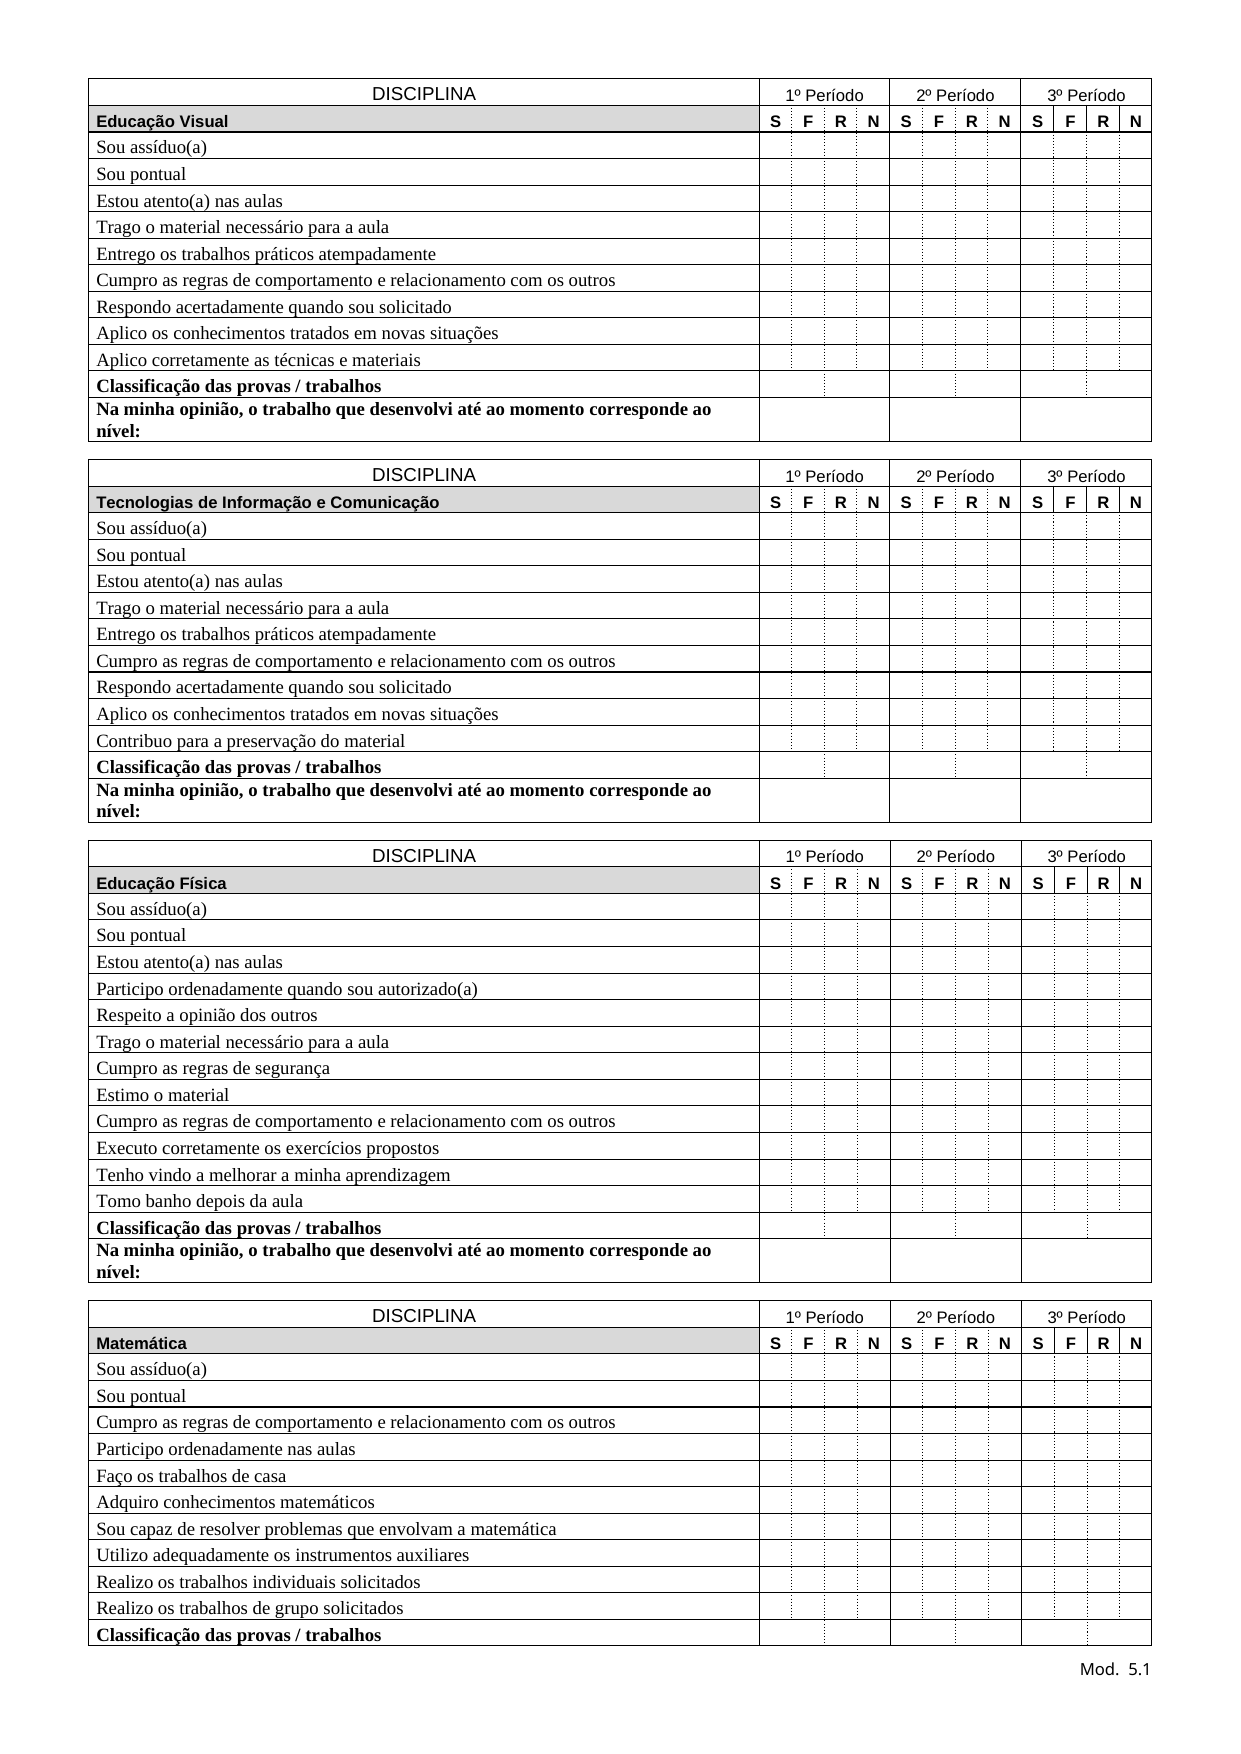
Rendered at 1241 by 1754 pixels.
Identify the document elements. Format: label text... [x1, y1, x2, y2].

table_cell Tomo banho depois da aula [89, 1186, 759, 1212]
table_cell [890, 699, 922, 724]
table_cell [1054, 974, 1087, 999]
table_cell [1021, 619, 1054, 645]
table_cell [760, 1000, 792, 1026]
table_cell [792, 159, 824, 184]
table_cell Cumpro as regras de comportamento e relacionamento com os outros [89, 265, 759, 291]
table_cell [988, 540, 1020, 565]
table_cell [760, 345, 792, 370]
table_cell [760, 1106, 792, 1132]
table_cell [891, 1186, 923, 1212]
table_cell [1120, 1053, 1151, 1079]
table_cell [1087, 540, 1119, 565]
table_cell [988, 513, 1020, 539]
table_cell [760, 1160, 792, 1185]
table_cell Trago o material necessário para a aula [89, 212, 759, 238]
table_cell [890, 513, 922, 539]
table_cell [1087, 974, 1120, 999]
table_cell [857, 318, 889, 344]
table_cell [824, 318, 857, 344]
table_cell [988, 239, 1020, 264]
table_cell [1087, 726, 1119, 751]
table_cell [1054, 593, 1087, 618]
table_cell [1087, 699, 1119, 724]
table_cell [824, 133, 857, 158]
table_header 3º Período [1022, 841, 1151, 866]
table_cell [988, 1381, 1021, 1406]
table_cell [1054, 619, 1087, 645]
table_cell [956, 1487, 988, 1513]
table_cell [1120, 974, 1151, 999]
table_cell [1021, 513, 1054, 539]
table_cell [956, 894, 988, 919]
table_cell [1022, 1027, 1054, 1052]
table_cell [792, 673, 824, 698]
table_cell S [891, 867, 923, 893]
table_cell N [1120, 1328, 1151, 1353]
table_cell [988, 212, 1020, 238]
table_cell [1120, 1487, 1151, 1513]
table_cell Trago o material necessário para a aula [89, 1027, 759, 1052]
table_cell [825, 1053, 857, 1079]
table_cell Estou atento(a) nas aulas [89, 947, 759, 972]
table_cell [891, 1381, 923, 1406]
table_cell [760, 646, 792, 671]
table_cell [1119, 133, 1151, 158]
table_cell [857, 1354, 890, 1380]
table_cell [857, 1567, 890, 1592]
table_cell [792, 540, 824, 565]
table_cell [760, 398, 889, 441]
table_cell [825, 1540, 857, 1566]
table_cell [792, 1593, 824, 1619]
table_cell Classificação das provas / trabalhos [89, 371, 759, 397]
table_cell [760, 673, 792, 698]
table_cell [825, 1354, 857, 1380]
table_cell [890, 540, 922, 565]
table_cell [792, 1160, 824, 1185]
table_cell [1087, 1461, 1120, 1486]
table_cell [923, 1053, 956, 1079]
table_cell [891, 1213, 956, 1238]
table_cell [923, 947, 956, 972]
table_cell [955, 566, 988, 592]
table_cell [1054, 673, 1087, 698]
table_cell [955, 699, 988, 724]
table_cell R [1088, 1328, 1119, 1353]
table_cell [922, 212, 955, 238]
table_cell [1119, 699, 1151, 724]
table_cell [891, 920, 923, 946]
table_cell [1087, 1000, 1120, 1026]
table_cell [988, 186, 1020, 211]
table_cell [1087, 265, 1119, 291]
table_cell [1054, 239, 1087, 264]
table_cell Na minha opinião, o trabalho que desenvolvi até ao momento corresponde ao nível: [89, 398, 759, 441]
table_cell [956, 1408, 988, 1433]
table_cell Adquiro conhecimentos matemáticos [89, 1487, 759, 1513]
table_cell [955, 186, 988, 211]
table_cell [955, 513, 988, 539]
table_cell [956, 1160, 988, 1185]
table_cell [1087, 894, 1120, 919]
table_cell [1021, 292, 1054, 317]
table_cell F [1055, 1328, 1087, 1353]
table_cell [988, 947, 1021, 972]
table_cell [956, 1106, 988, 1132]
table_cell [1087, 1080, 1120, 1105]
table_cell [988, 1000, 1021, 1026]
table_cell F [1054, 487, 1086, 512]
table_cell [760, 894, 792, 919]
table_cell [857, 726, 889, 751]
table_cell [1120, 1408, 1151, 1433]
table_cell [1054, 540, 1087, 565]
table_cell [891, 1027, 923, 1052]
table_cell [891, 1567, 923, 1592]
table_cell [760, 239, 792, 264]
table_cell [988, 619, 1020, 645]
table_cell [955, 619, 988, 645]
table_cell [922, 292, 955, 317]
table_cell [956, 1080, 988, 1105]
table_cell [760, 779, 889, 822]
table_cell Executo corretamente os exercícios propostos [89, 1133, 759, 1158]
table_cell [1022, 1133, 1054, 1158]
table_cell [890, 292, 922, 317]
table_cell [760, 1487, 792, 1513]
table_cell [1119, 619, 1151, 645]
table_cell Utilizo adequadamente os instrumentos auxiliares [89, 1540, 759, 1566]
table_cell [1087, 133, 1119, 158]
table_cell [760, 726, 792, 751]
table_cell Participo ordenadamente quando sou autorizado(a) [89, 974, 759, 999]
table_cell [1087, 159, 1119, 184]
table_cell [1054, 1186, 1087, 1212]
table_cell [1021, 699, 1054, 724]
table_cell [988, 1567, 1021, 1592]
table_cell [891, 974, 923, 999]
table_cell F [923, 1328, 956, 1353]
table_cell [891, 1540, 923, 1566]
table_header 3º Período [1021, 460, 1151, 486]
table_cell [824, 371, 889, 397]
table_cell [792, 1434, 824, 1459]
table_cell [1021, 398, 1151, 441]
table_cell [1120, 1106, 1151, 1132]
table_cell [824, 619, 857, 645]
table_cell [1022, 1620, 1087, 1645]
table_cell [792, 1354, 824, 1380]
table_cell [956, 1186, 988, 1212]
table_cell [956, 1540, 988, 1566]
table_cell [760, 566, 792, 592]
table_cell [857, 1106, 890, 1132]
table_cell [825, 1514, 857, 1539]
table_cell [1087, 1381, 1120, 1406]
table_cell Sou assíduo(a) [89, 1354, 759, 1380]
table_cell [1021, 673, 1054, 698]
table_cell Tenho vindo a melhorar a minha aprendizagem [89, 1160, 759, 1185]
table_cell [760, 619, 792, 645]
table_cell [1022, 1160, 1054, 1185]
table_cell [955, 212, 988, 238]
table_cell [825, 1381, 857, 1406]
table_cell [1087, 1514, 1120, 1539]
table_cell [922, 239, 955, 264]
table_cell [824, 186, 857, 211]
table_cell [890, 133, 922, 158]
table_cell Aplico corretamente as técnicas e materiais [89, 345, 759, 370]
table_cell [923, 974, 956, 999]
table_cell [1022, 1540, 1054, 1566]
table_cell [792, 292, 824, 317]
table_cell [792, 1487, 824, 1513]
table_cell R [824, 106, 857, 131]
table_cell [792, 1461, 824, 1486]
table_cell [1120, 1461, 1151, 1486]
table_cell [891, 1160, 923, 1185]
table_cell [760, 1354, 792, 1380]
table_cell [760, 947, 792, 972]
table_cell [1021, 371, 1087, 397]
table_cell [760, 920, 792, 946]
table_cell [955, 726, 988, 751]
table_cell [956, 974, 988, 999]
table_cell Entrego os trabalhos práticos atempadamente [89, 619, 759, 645]
table_cell F [1054, 106, 1086, 131]
table_cell [792, 894, 824, 919]
table_cell [857, 1080, 890, 1105]
table_cell [955, 345, 988, 370]
table_cell [760, 1027, 792, 1052]
table_cell Aplico os conhecimentos tratados em novas situações [89, 318, 759, 344]
table_cell [760, 1053, 792, 1079]
table_cell [857, 1133, 890, 1158]
table_cell [792, 239, 824, 264]
table_cell [824, 239, 857, 264]
table_cell [955, 593, 988, 618]
table_cell [1087, 920, 1120, 946]
table_cell Educação Física [89, 867, 759, 893]
table_cell [1087, 1160, 1120, 1185]
table_cell [1022, 1461, 1054, 1486]
table_cell [760, 186, 792, 211]
table_cell [956, 1567, 988, 1592]
table_header 2º Período [890, 460, 1020, 486]
table_cell [922, 646, 955, 671]
table_cell [1120, 1540, 1151, 1566]
table_cell [1054, 920, 1087, 946]
table_header DISCIPLINA [89, 841, 759, 866]
table_cell Classificação das provas / trabalhos [89, 1620, 759, 1645]
table_cell [956, 1053, 988, 1079]
table_cell [1054, 1434, 1087, 1459]
table_cell [1054, 133, 1087, 158]
table_cell [792, 1027, 824, 1052]
table_cell [890, 593, 922, 618]
table_cell [956, 1620, 1021, 1645]
table_cell [760, 1239, 890, 1282]
table_cell [857, 894, 890, 919]
table_cell [1120, 920, 1151, 946]
table_cell Estou atento(a) nas aulas [89, 566, 759, 592]
table_cell R [825, 1328, 857, 1353]
table_cell [760, 1080, 792, 1105]
table_cell [988, 726, 1020, 751]
table_cell [891, 894, 923, 919]
table_cell [1021, 318, 1054, 344]
table_cell [792, 212, 824, 238]
table_cell N [857, 867, 890, 893]
table_cell [760, 1381, 792, 1406]
table_cell [988, 159, 1020, 184]
table_cell [956, 1027, 988, 1052]
table_cell [1119, 566, 1151, 592]
table_cell [891, 947, 923, 972]
table_cell [760, 1540, 792, 1566]
table_cell [792, 133, 824, 158]
table_cell [1119, 345, 1151, 370]
table_cell [825, 974, 857, 999]
table_cell [922, 726, 955, 751]
table_cell [988, 1106, 1021, 1132]
table_cell [955, 752, 1020, 778]
table_cell [857, 292, 889, 317]
table_cell [988, 920, 1021, 946]
table_cell [1087, 947, 1120, 972]
table_cell [792, 920, 824, 946]
table_cell [1022, 1567, 1054, 1592]
table_cell [760, 371, 824, 397]
table_cell R [955, 106, 988, 131]
table_cell [825, 1593, 857, 1619]
table_cell [1054, 186, 1087, 211]
table_cell Sou capaz de resolver problemas que envolvam a matemática [89, 1514, 759, 1539]
table_header 2º Período [891, 841, 1021, 866]
table_cell [825, 1160, 857, 1185]
table_cell [1087, 1133, 1120, 1158]
table_cell [824, 673, 857, 698]
table_cell [922, 186, 955, 211]
table_cell [988, 1186, 1021, 1212]
table_header 1º Período [760, 460, 889, 486]
table_cell [1021, 726, 1054, 751]
table_cell [857, 212, 889, 238]
table_cell [923, 1080, 956, 1105]
table_cell [1054, 1027, 1087, 1052]
table_cell [955, 159, 988, 184]
table_cell [1087, 318, 1119, 344]
table_cell [988, 566, 1020, 592]
table_cell [825, 1027, 857, 1052]
table_cell [988, 1408, 1021, 1433]
table_cell [890, 159, 922, 184]
table_cell [825, 1106, 857, 1132]
table_cell [760, 1461, 792, 1486]
table_cell [890, 318, 922, 344]
table_cell Classificação das provas / trabalhos [89, 1213, 759, 1238]
table_cell [988, 894, 1021, 919]
table_cell [792, 1567, 824, 1592]
table_cell [825, 1620, 890, 1645]
table_cell Entrego os trabalhos práticos atempadamente [89, 239, 759, 264]
table_cell [857, 1434, 890, 1459]
table_cell [1054, 1408, 1087, 1433]
table_header 2º Período [891, 1301, 1021, 1327]
table_cell [923, 1133, 956, 1158]
table_cell Sou assíduo(a) [89, 513, 759, 539]
table_cell [891, 1593, 923, 1619]
table_cell [956, 1434, 988, 1459]
table_cell [760, 699, 792, 724]
table_cell F [1055, 867, 1087, 893]
table_cell [760, 1213, 824, 1238]
table_cell [891, 1461, 923, 1486]
table_cell [955, 265, 988, 291]
table_cell [760, 1434, 792, 1459]
table_cell [1087, 212, 1119, 238]
table_cell [923, 1487, 956, 1513]
table_cell [1022, 1000, 1054, 1026]
table_cell [760, 1593, 792, 1619]
table_cell [923, 1461, 956, 1486]
table_cell Aplico os conhecimentos tratados em novas situações [89, 699, 759, 724]
table_cell [857, 1540, 890, 1566]
table_cell [956, 1354, 988, 1380]
table_cell Estimo o material [89, 1080, 759, 1105]
table_cell [922, 540, 955, 565]
table_cell Trago o material necessário para a aula [89, 593, 759, 618]
table_header 2º Período [890, 79, 1020, 105]
table_cell [1022, 1354, 1054, 1380]
table_cell Matemática [89, 1328, 759, 1353]
table_cell [923, 1434, 956, 1459]
table_cell [857, 513, 889, 539]
table_cell [1119, 673, 1151, 698]
table_header 3º Período [1022, 1301, 1151, 1327]
table_cell S [890, 487, 922, 512]
table_cell [792, 1540, 824, 1566]
table_cell [1087, 1487, 1120, 1513]
table_cell [760, 513, 792, 539]
table_cell [1054, 513, 1087, 539]
table_cell [1054, 159, 1087, 184]
table_cell [857, 1593, 890, 1619]
table_cell [955, 371, 1020, 397]
table_cell [760, 318, 792, 344]
table_cell [1120, 1567, 1151, 1592]
table_cell Realizo os trabalhos individuais solicitados [89, 1567, 759, 1592]
table_cell [792, 974, 824, 999]
table_cell [1087, 1408, 1120, 1433]
table_cell R [825, 867, 857, 893]
table_cell [792, 726, 824, 751]
table_cell [1120, 1434, 1151, 1459]
table_cell [857, 1000, 890, 1026]
table_cell [890, 726, 922, 751]
table_cell [1054, 699, 1087, 724]
table_cell N [1120, 867, 1151, 893]
table_cell [792, 186, 824, 211]
table_cell N [1120, 106, 1151, 131]
table_cell [1022, 1593, 1054, 1619]
table_cell [1087, 239, 1119, 264]
table_cell [1120, 1080, 1151, 1105]
table_cell [922, 619, 955, 645]
table_cell [1054, 1514, 1087, 1539]
table_cell [988, 673, 1020, 698]
table_cell R [1087, 106, 1119, 131]
table_cell [1087, 1186, 1120, 1212]
table_cell [891, 1514, 923, 1539]
table_cell [1021, 646, 1054, 671]
table_cell [891, 1354, 923, 1380]
table_cell [1054, 1381, 1087, 1406]
table_cell Realizo os trabalhos de grupo solicitados [89, 1593, 759, 1619]
table_cell F [792, 867, 824, 893]
table_cell [1120, 1133, 1151, 1158]
table_cell Contribuo para a preservação do material [89, 726, 759, 751]
table_cell [1054, 1106, 1087, 1132]
table_cell [792, 1053, 824, 1079]
table_header 3º Período [1021, 79, 1151, 105]
table_cell [1087, 1027, 1120, 1052]
table_cell [890, 186, 922, 211]
table_cell [857, 947, 890, 972]
table_cell [890, 779, 1020, 822]
table_cell [857, 593, 889, 618]
table_cell [857, 159, 889, 184]
table_cell [955, 292, 988, 317]
table_cell [890, 752, 955, 778]
table_cell [857, 1160, 890, 1185]
table_cell [891, 1239, 1021, 1282]
table_cell N [988, 1328, 1021, 1353]
table_cell F [922, 487, 955, 512]
table_cell [1087, 646, 1119, 671]
table_cell [825, 1000, 857, 1026]
table_cell [1054, 1133, 1087, 1158]
table_cell [857, 1186, 890, 1212]
table_cell [922, 673, 955, 698]
table_cell [760, 1620, 824, 1645]
table_cell S [1021, 106, 1053, 131]
table_cell [1054, 894, 1087, 919]
table_cell [792, 646, 824, 671]
table_cell [891, 1000, 923, 1026]
table_cell [1021, 345, 1054, 370]
table_cell [824, 566, 857, 592]
table_cell [955, 646, 988, 671]
table_cell R [1087, 487, 1119, 512]
table_cell [857, 1487, 890, 1513]
table_cell [1119, 292, 1151, 317]
table_cell [923, 1381, 956, 1406]
table_cell [792, 947, 824, 972]
table_cell [890, 619, 922, 645]
table_cell [923, 1354, 956, 1380]
table_cell [890, 212, 922, 238]
table_cell [1119, 593, 1151, 618]
table_cell [1054, 345, 1087, 370]
table_cell [824, 513, 857, 539]
table_cell [1054, 1540, 1087, 1566]
table_cell [988, 1053, 1021, 1079]
table_cell [760, 1514, 792, 1539]
table_cell [988, 699, 1020, 724]
table_cell N [857, 1328, 890, 1353]
table_cell [1119, 726, 1151, 751]
table_cell N [857, 487, 889, 512]
table_cell [1120, 1000, 1151, 1026]
table_cell [1021, 212, 1054, 238]
table_cell [988, 1080, 1021, 1105]
table_cell [1022, 1053, 1054, 1079]
table_cell [923, 920, 956, 946]
table_cell [890, 673, 922, 698]
table_cell [825, 920, 857, 946]
table_cell [1021, 133, 1054, 158]
table_cell [792, 1133, 824, 1158]
table_cell [988, 1027, 1021, 1052]
table_cell [857, 1408, 890, 1433]
table_cell [825, 1487, 857, 1513]
table_cell [1021, 239, 1054, 264]
table_cell N [857, 106, 889, 131]
table_cell [956, 1213, 1021, 1238]
table_cell Na minha opinião, o trabalho que desenvolvi até ao momento corresponde ao nível: [89, 1239, 759, 1282]
table_cell Respondo acertadamente quando sou solicitado [89, 292, 759, 317]
table_cell [956, 1593, 988, 1619]
table_cell [923, 1408, 956, 1433]
table_cell S [1022, 1328, 1054, 1353]
table_header DISCIPLINA [89, 79, 759, 105]
table_cell [857, 133, 889, 158]
table_header DISCIPLINA [89, 460, 759, 486]
table_cell [1087, 566, 1119, 592]
table_cell [1119, 212, 1151, 238]
table_cell [1021, 593, 1054, 618]
table_cell N [988, 867, 1021, 893]
table_cell [988, 345, 1020, 370]
table_cell F [792, 1328, 824, 1353]
table_cell [1087, 345, 1119, 370]
table_cell [988, 292, 1020, 317]
table_cell [1021, 566, 1054, 592]
table_cell N [1120, 487, 1151, 512]
table_cell [923, 1160, 956, 1185]
table_cell [857, 265, 889, 291]
table_cell [922, 593, 955, 618]
table_cell [1054, 1567, 1087, 1592]
table_cell [922, 345, 955, 370]
table_cell [1022, 1106, 1054, 1132]
table_cell [956, 1381, 988, 1406]
table_cell [1087, 1106, 1120, 1132]
table_cell [988, 133, 1020, 158]
table_cell Cumpro as regras de comportamento e relacionamento com os outros [89, 646, 759, 671]
table_cell [824, 699, 857, 724]
table_cell [857, 1461, 890, 1486]
table_cell [956, 1461, 988, 1486]
table_cell [1120, 1027, 1151, 1052]
table_cell [825, 1567, 857, 1592]
table_cell [792, 265, 824, 291]
table_cell [1054, 726, 1087, 751]
table_cell [923, 1027, 956, 1052]
table_cell [1021, 540, 1054, 565]
table_cell [1054, 265, 1087, 291]
table_cell [760, 212, 792, 238]
table_cell [760, 752, 824, 778]
table_cell [1022, 1213, 1087, 1238]
table_cell [890, 398, 1020, 441]
table_header 1º Período [760, 79, 889, 105]
table_cell Sou pontual [89, 540, 759, 565]
table_cell [1022, 894, 1054, 919]
table_cell [923, 894, 956, 919]
table_cell [988, 1514, 1021, 1539]
table_cell [825, 1461, 857, 1486]
table_cell S [890, 106, 922, 131]
table_cell [891, 1620, 956, 1645]
table_cell [760, 974, 792, 999]
table_cell [1120, 1514, 1151, 1539]
table_cell [792, 1106, 824, 1132]
table_cell [792, 1000, 824, 1026]
table_cell [988, 265, 1020, 291]
table_cell [824, 265, 857, 291]
table_cell [922, 159, 955, 184]
table_cell [891, 1408, 923, 1433]
table_cell [825, 1434, 857, 1459]
table_cell [922, 513, 955, 539]
table_cell [988, 318, 1020, 344]
table_cell [825, 1133, 857, 1158]
table_cell Participo ordenadamente nas aulas [89, 1434, 759, 1459]
table_cell [923, 1514, 956, 1539]
table_cell [1119, 540, 1151, 565]
table_cell [824, 159, 857, 184]
table_cell [890, 239, 922, 264]
table_cell Sou pontual [89, 159, 759, 184]
table_cell [956, 1514, 988, 1539]
table_cell [824, 593, 857, 618]
table_cell R [956, 867, 988, 893]
table_cell [792, 345, 824, 370]
table_cell [792, 1514, 824, 1539]
table_cell [1022, 1514, 1054, 1539]
table_cell [1087, 186, 1119, 211]
table_cell [792, 1381, 824, 1406]
table_cell [1119, 646, 1151, 671]
table_header 1º Período [760, 1301, 890, 1327]
table_cell [1120, 947, 1151, 972]
table_cell [988, 1354, 1021, 1380]
table_cell [1087, 513, 1119, 539]
table_cell [1087, 619, 1119, 645]
table_cell [1054, 646, 1087, 671]
table_cell Estou atento(a) nas aulas [89, 186, 759, 211]
table_cell [923, 1567, 956, 1592]
table_cell [857, 239, 889, 264]
table_header DISCIPLINA [89, 1301, 759, 1327]
table_cell [891, 1487, 923, 1513]
table_cell [857, 1514, 890, 1539]
table_cell [1087, 673, 1119, 698]
table_cell [1054, 1053, 1087, 1079]
table_cell [857, 566, 889, 592]
table_cell [1022, 974, 1054, 999]
table_cell [922, 699, 955, 724]
table_cell [922, 566, 955, 592]
table_cell [923, 1593, 956, 1619]
table_cell [1119, 265, 1151, 291]
table_cell [1120, 1186, 1151, 1212]
table_cell [955, 318, 988, 344]
table_cell [923, 1106, 956, 1132]
table_cell [825, 1213, 890, 1238]
table_cell [824, 292, 857, 317]
table_cell [760, 1133, 792, 1158]
table_cell Sou pontual [89, 1381, 759, 1406]
table_cell [1054, 1593, 1087, 1619]
table_cell [824, 752, 889, 778]
table_cell [1021, 159, 1054, 184]
table_cell [1022, 947, 1054, 972]
table_cell [825, 1186, 857, 1212]
table_cell [760, 1408, 792, 1433]
table_cell [923, 1000, 956, 1026]
table_cell [792, 699, 824, 724]
table_cell [891, 1080, 923, 1105]
table_cell [792, 1186, 824, 1212]
table_cell Cumpro as regras de comportamento e relacionamento com os outros [89, 1106, 759, 1132]
table_cell [1087, 292, 1119, 317]
table_cell [891, 1106, 923, 1132]
table_cell [792, 513, 824, 539]
table_cell [1087, 752, 1151, 778]
table_cell Sou assíduo(a) [89, 133, 759, 158]
table_cell [857, 619, 889, 645]
table_cell [792, 566, 824, 592]
table_cell [1120, 1160, 1151, 1185]
table_cell Respeito a opinião dos outros [89, 1000, 759, 1026]
table_cell [922, 133, 955, 158]
table_cell [988, 1540, 1021, 1566]
table_cell S [760, 487, 792, 512]
table_cell [760, 540, 792, 565]
table_cell [988, 1593, 1021, 1619]
table_cell [857, 1053, 890, 1079]
table_cell [1022, 1080, 1054, 1105]
table_cell [1022, 1487, 1054, 1513]
table_cell [988, 1160, 1021, 1185]
table_cell [857, 1027, 890, 1052]
table_cell [890, 646, 922, 671]
table_cell N [988, 106, 1020, 131]
table_cell [988, 1133, 1021, 1158]
table_cell [890, 566, 922, 592]
table_cell R [1088, 867, 1119, 893]
table_cell [988, 974, 1021, 999]
table_cell Cumpro as regras de segurança [89, 1053, 759, 1079]
table_cell [890, 345, 922, 370]
table_cell [955, 239, 988, 264]
table_cell [923, 1540, 956, 1566]
table_cell [857, 186, 889, 211]
table_cell [1054, 212, 1087, 238]
table_cell [792, 318, 824, 344]
table_cell [857, 540, 889, 565]
table_cell [792, 1080, 824, 1105]
table_cell [760, 265, 792, 291]
table_cell [891, 1133, 923, 1158]
table_cell [1022, 1434, 1054, 1459]
table_cell [1119, 159, 1151, 184]
table_cell [1087, 1620, 1151, 1645]
table_cell Cumpro as regras de comportamento e relacionamento com os outros [89, 1408, 759, 1433]
table_cell [955, 133, 988, 158]
table_cell [955, 673, 988, 698]
table_cell Faço os trabalhos de casa [89, 1461, 759, 1486]
table_cell F [923, 867, 956, 893]
table_cell S [760, 106, 792, 131]
table_cell [956, 1000, 988, 1026]
table_cell [1022, 1381, 1054, 1406]
table_cell [760, 159, 792, 184]
table_cell [1021, 779, 1151, 822]
table_cell S [891, 1328, 923, 1353]
table_cell Educação Visual [89, 106, 759, 131]
table_cell [956, 920, 988, 946]
table_cell [825, 1408, 857, 1433]
table_cell [1054, 1461, 1087, 1486]
table_cell [955, 540, 988, 565]
table_cell [1054, 1354, 1087, 1380]
table_cell [956, 947, 988, 972]
table_cell S [1021, 487, 1053, 512]
table_cell [1022, 1408, 1054, 1433]
table_cell [1087, 1540, 1120, 1566]
table_cell [1022, 1186, 1054, 1212]
table_cell [1119, 513, 1151, 539]
table_cell Na minha opinião, o trabalho que desenvolvi até ao momento corresponde ao nível: [89, 779, 759, 822]
table_cell [1119, 318, 1151, 344]
table_cell [956, 1133, 988, 1158]
table_cell [988, 1461, 1021, 1486]
table_cell [1054, 318, 1087, 344]
table_cell [1087, 1593, 1120, 1619]
table_cell [1120, 1593, 1151, 1619]
table_cell [1119, 239, 1151, 264]
table_cell [1054, 1080, 1087, 1105]
table_cell [890, 371, 955, 397]
table_cell [1087, 1053, 1120, 1079]
table_cell [857, 646, 889, 671]
table_cell [1087, 1213, 1151, 1238]
table_cell [760, 1186, 792, 1212]
table_cell [825, 947, 857, 972]
table_cell S [1022, 867, 1054, 893]
table_cell [922, 318, 955, 344]
table_cell F [792, 487, 824, 512]
table_cell [1087, 1434, 1120, 1459]
table_cell [1119, 186, 1151, 211]
table_cell [824, 646, 857, 671]
table_cell S [760, 867, 792, 893]
table_cell [1087, 593, 1119, 618]
table_cell [1054, 1160, 1087, 1185]
table_cell [857, 699, 889, 724]
table_cell [890, 265, 922, 291]
table_cell [923, 1186, 956, 1212]
table_cell [760, 133, 792, 158]
table_cell [988, 646, 1020, 671]
table_cell [988, 1487, 1021, 1513]
table_cell Sou assíduo(a) [89, 894, 759, 919]
table_cell Sou pontual [89, 920, 759, 946]
table_cell [760, 292, 792, 317]
table_cell [824, 212, 857, 238]
table_cell [825, 894, 857, 919]
table_cell [1054, 292, 1087, 317]
table_cell [857, 673, 889, 698]
table_cell [922, 265, 955, 291]
table_header 1º Período [760, 841, 890, 866]
table_cell [760, 1567, 792, 1592]
table_cell [1054, 1000, 1087, 1026]
table_cell [1120, 894, 1151, 919]
table_cell [1087, 1354, 1120, 1380]
table_cell [1021, 186, 1054, 211]
table_cell [760, 593, 792, 618]
table_cell [792, 619, 824, 645]
table_cell [1054, 947, 1087, 972]
table_cell [792, 1408, 824, 1433]
table_cell [1054, 566, 1087, 592]
table_cell [1120, 1381, 1151, 1406]
table_cell [1054, 1487, 1087, 1513]
table_cell [1087, 371, 1151, 397]
table_cell [824, 726, 857, 751]
table_cell F [922, 106, 955, 131]
table_cell Tecnologias de Informação e Comunicação [89, 487, 759, 512]
table_cell [1120, 1354, 1151, 1380]
table_cell [1022, 920, 1054, 946]
table_cell R [956, 1328, 988, 1353]
table_cell [1021, 265, 1054, 291]
table_cell [792, 593, 824, 618]
table_cell [857, 1381, 890, 1406]
table_cell R [824, 487, 857, 512]
table_cell [891, 1434, 923, 1459]
table_cell Classificação das provas / trabalhos [89, 752, 759, 778]
table_cell [857, 974, 890, 999]
table_cell Respondo acertadamente quando sou solicitado [89, 673, 759, 698]
table_cell [857, 920, 890, 946]
table_cell [824, 540, 857, 565]
table_cell F [792, 106, 824, 131]
table_cell [988, 1434, 1021, 1459]
table_cell R [955, 487, 988, 512]
table_cell [988, 593, 1020, 618]
table_cell [1022, 1239, 1151, 1282]
table_cell [891, 1053, 923, 1079]
table_cell [825, 1080, 857, 1105]
table_cell [857, 345, 889, 370]
table_cell [1087, 1567, 1120, 1592]
table_cell [824, 345, 857, 370]
table_cell S [760, 1328, 792, 1353]
table_cell [1021, 752, 1087, 778]
table_cell N [988, 487, 1020, 512]
